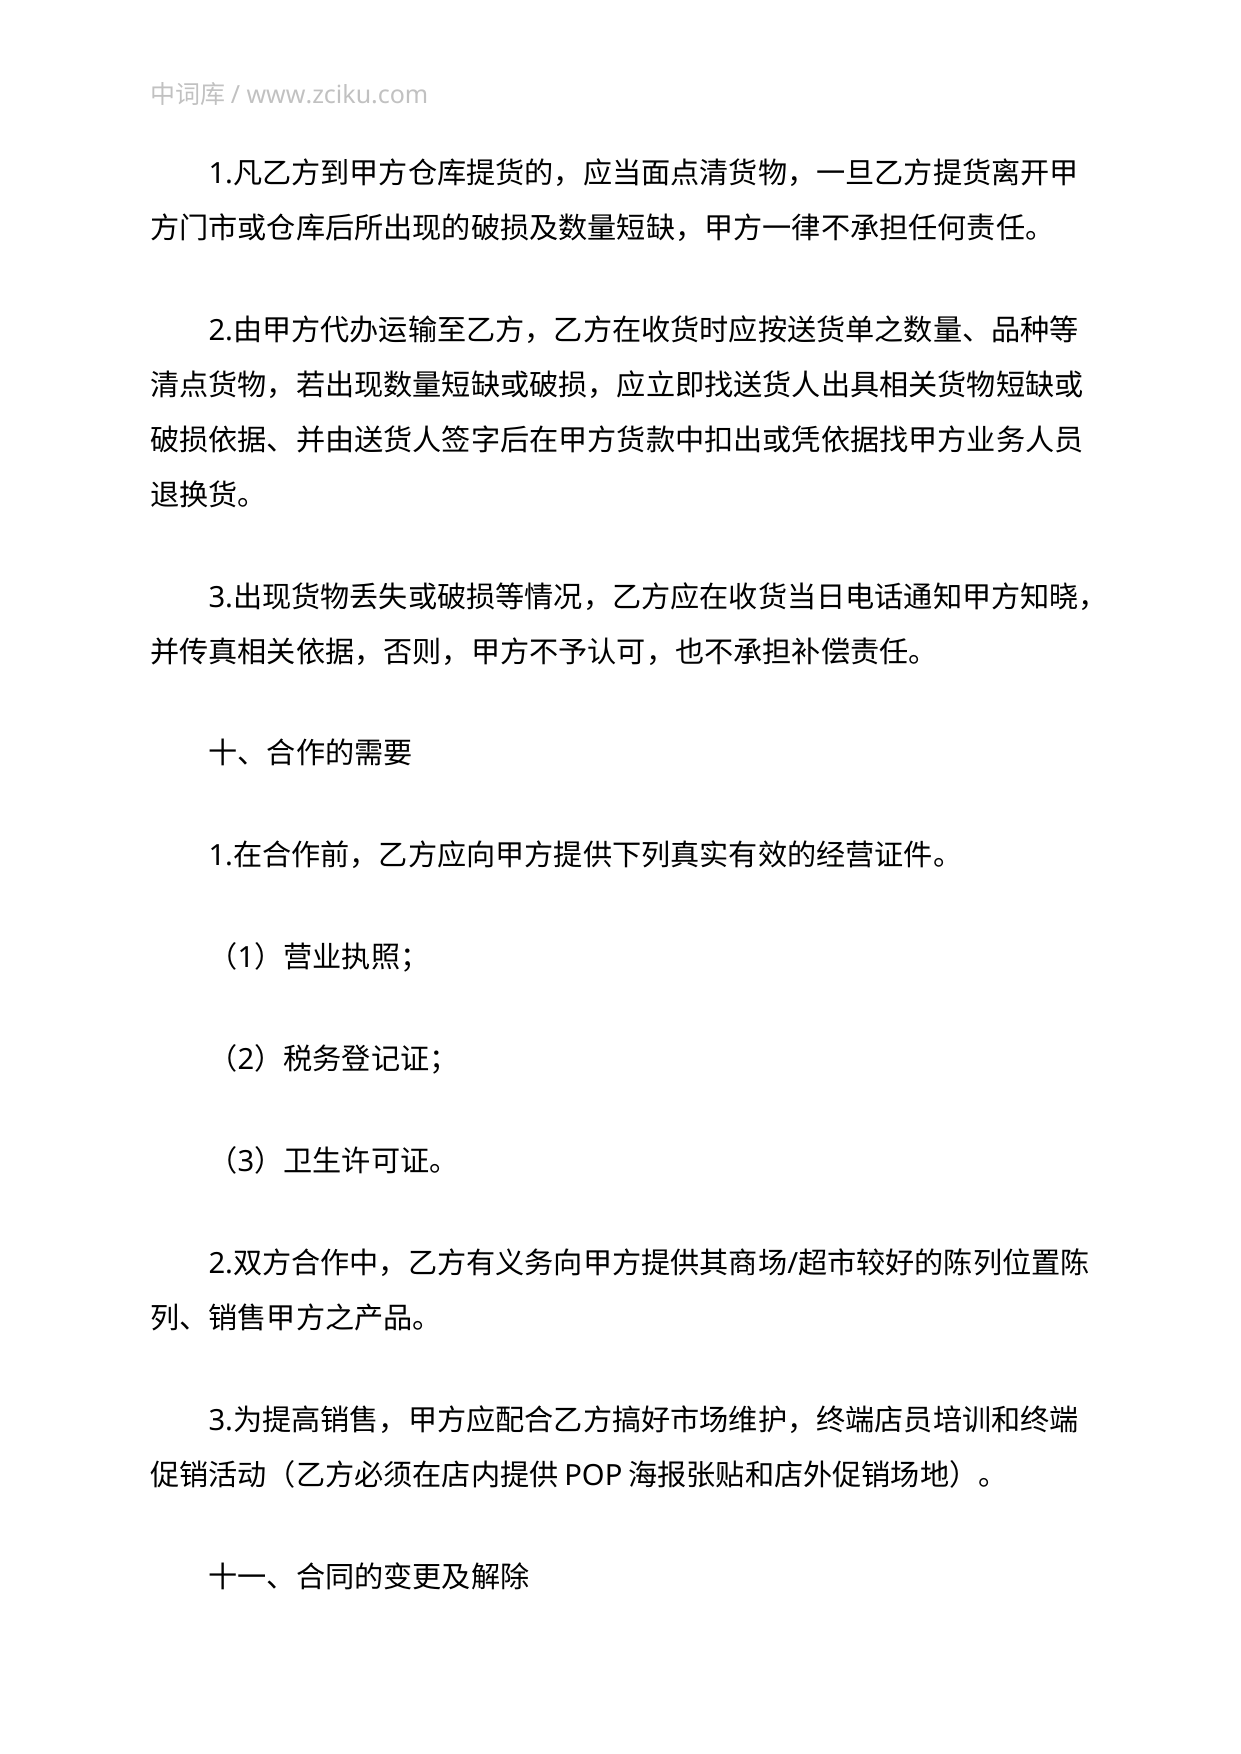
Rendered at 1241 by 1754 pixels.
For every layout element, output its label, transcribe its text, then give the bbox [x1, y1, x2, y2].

text 1.在合作前，乙方应向甲方提供下列真实有效的经营证件。 [150, 832, 1090, 874]
text （2）税务登记证； [150, 1036, 1090, 1078]
text （3）卫生许可证。 [150, 1138, 1090, 1180]
text 十一、合同的变更及解除 [150, 1553, 1090, 1596]
text 十、合作的需要 [150, 730, 1090, 772]
text 1.凡乙方到甲方仓库提货的，应当面点清货物，一旦乙方提货离开甲方门市或仓库后所出现的破损及数量短缺，甲方一律不承担任何责任。 [150, 150, 1090, 247]
text 2.双方合作中，乙方有义务向甲方提供其商场/超市较好的陈列位置陈列、销售甲方之产品。 [150, 1240, 1090, 1337]
text 3.为提高销售，甲方应配合乙方搞好市场维护，终端店员培训和终端促销活动（乙方必须在店内提供POP海报张贴和店外促销场地）。 [150, 1397, 1090, 1494]
text 2.由甲方代办运输至乙方，乙方在收货时应按送货单之数量、品种等清点货物，若出现数量短缺或破损，应立即找送货人出具相关货物短缺或破损依据、并由送货人签字后在甲方货款中扣出或凭依据找甲方业务人员退换货。 [150, 307, 1090, 514]
text 3.出现货物丢失或破损等情况，乙方应在收货当日电话通知甲方知晓，并传真相关依据，否则，甲方不予认可，也不承担补偿责任。 [150, 573, 1090, 671]
text （1）营业执照； [150, 934, 1090, 976]
